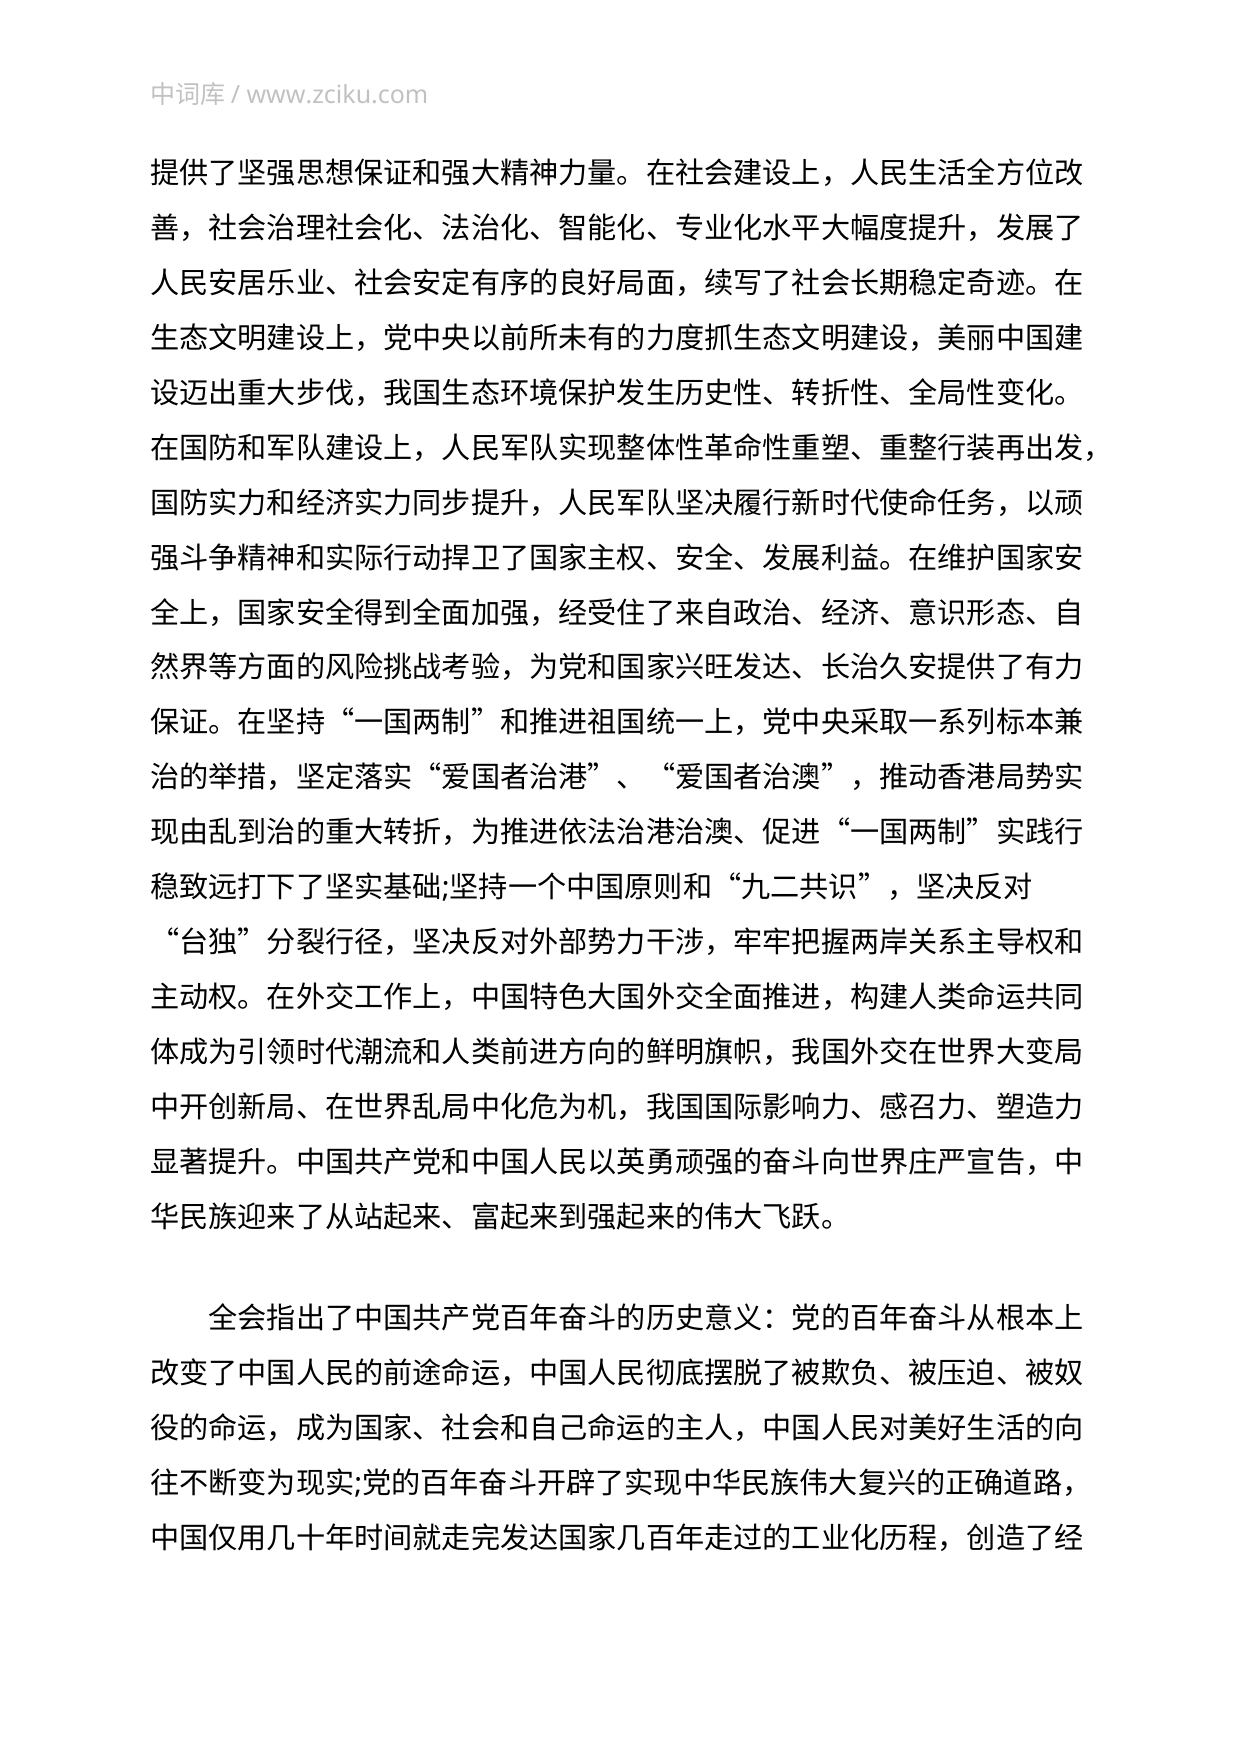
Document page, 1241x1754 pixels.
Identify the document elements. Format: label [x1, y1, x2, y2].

text [150, 1295, 1090, 1557]
text [150, 150, 1090, 1235]
